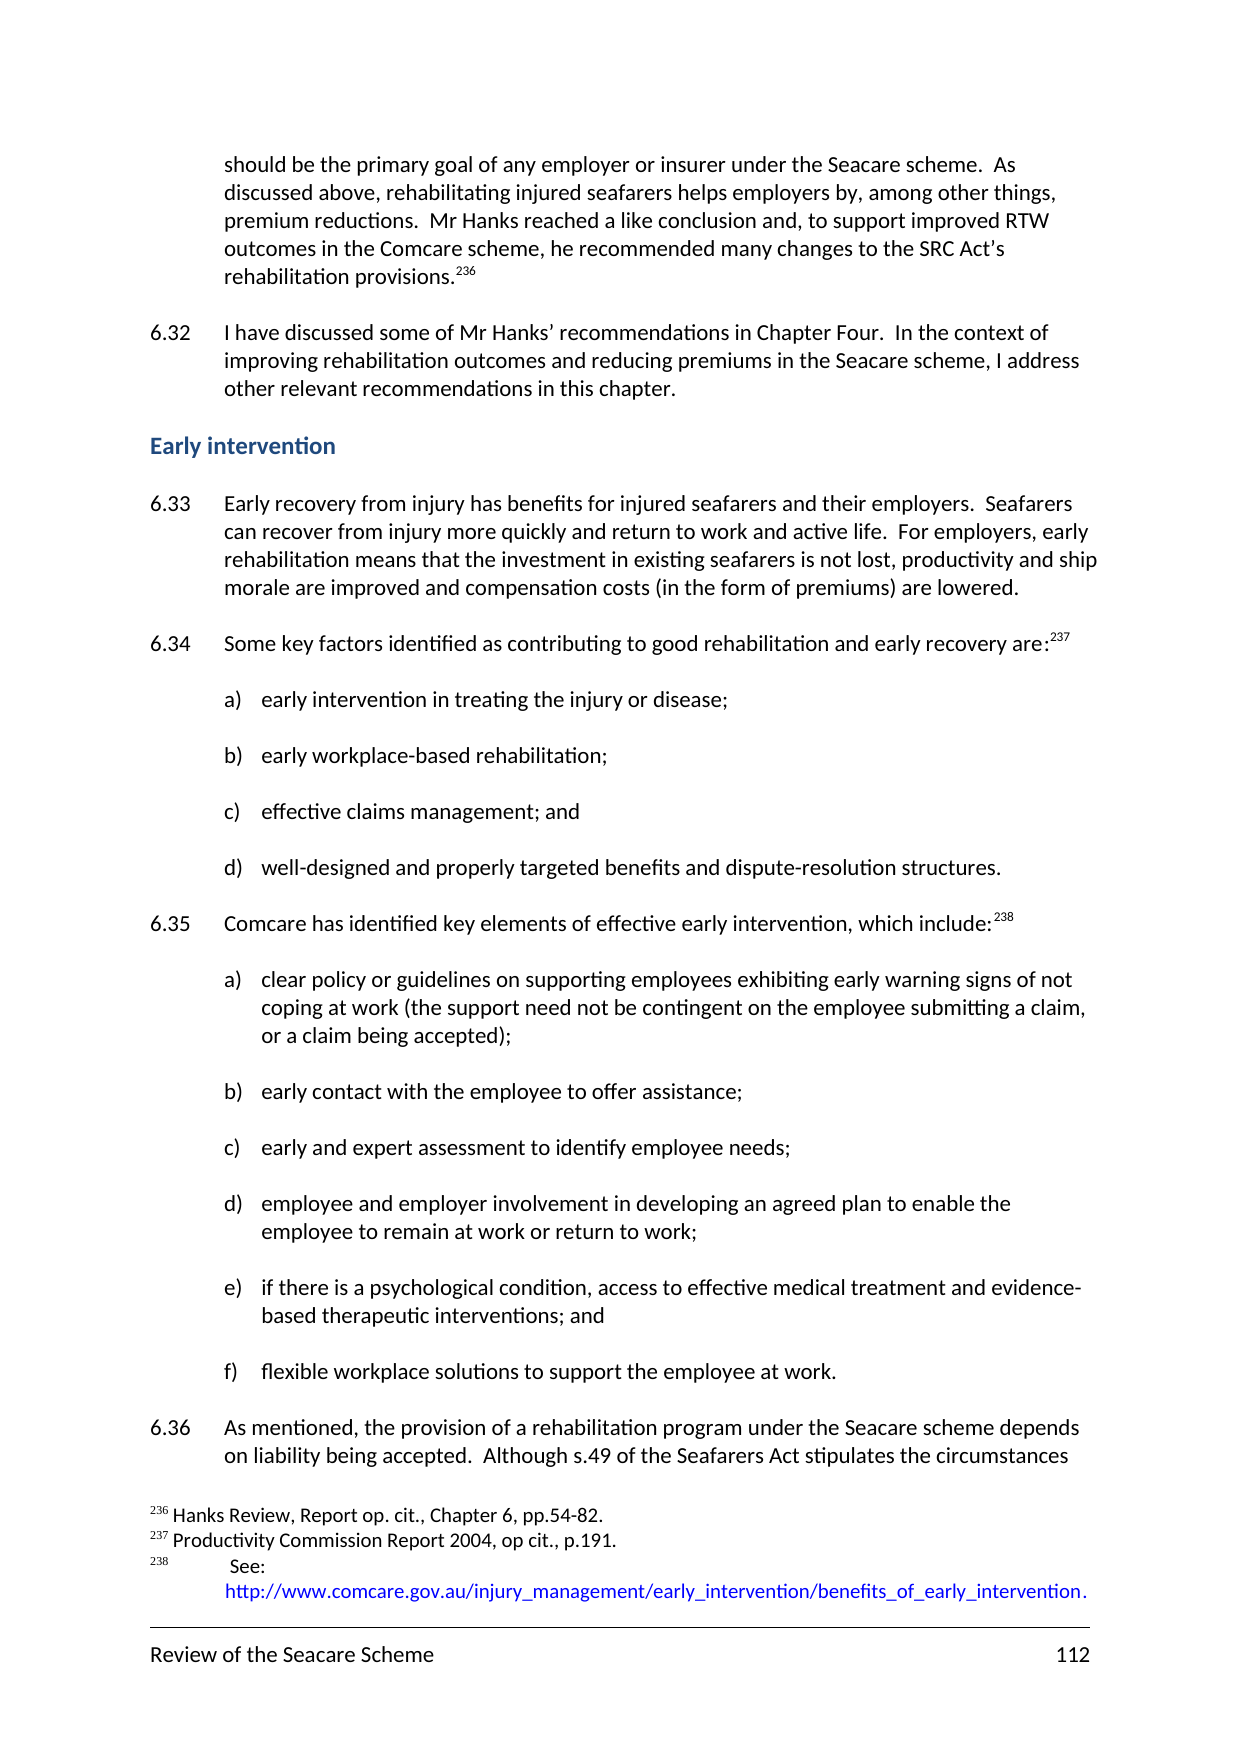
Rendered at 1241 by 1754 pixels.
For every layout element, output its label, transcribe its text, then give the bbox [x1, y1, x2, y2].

subtitle Early intervention [150, 430, 1090, 461]
list employee and employer involvement in developing an agreed plan to enable the employee to remain at work or return to work; [224, 1189, 1105, 1245]
list Some key factors identified as contributing to good rehabilitation and early recovery are: [150, 629, 1105, 657]
list early and expert assessment to identify employee needs; [224, 1133, 1105, 1161]
list Comcare has identified key elements of effective early intervention, which include: [150, 909, 1105, 937]
list early contact with the employee to offer assistance; [224, 1077, 1105, 1105]
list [150, 1413, 1105, 1469]
list if there is a psychological condition, access to effective medical treatment and evidence-based therapeutic interventions; and [224, 1273, 1105, 1329]
list Early recovery from injury has benefits for injured seafarers and their employers. Seafarers can recover from injury more quickly and return to work and active life. For employers, early rehabilitation means that the investment in existing seafarers is not lost, productivity and ship morale are improved and compensation costs (in the form of premiums) are lowered. [150, 489, 1105, 601]
list early workplace-based rehabilitation; [224, 741, 1105, 769]
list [150, 150, 1105, 290]
list I have discussed some of Mr Hanks’ recommendations in Chapter Four. In the context of improving rehabilitation outcomes and reducing premiums in the Seacare scheme, I address other relevant recommendations in this chapter. [150, 318, 1105, 402]
list flexible workplace solutions to support the employee at work. [224, 1357, 1105, 1385]
list well-designed and properly targeted benefits and dispute-resolution structures. [224, 853, 1105, 881]
list early intervention in treating the injury or disease; [224, 685, 1105, 713]
list clear policy or guidelines on supporting employees exhibiting early warning signs of not coping at work (the support need not be contingent on the employee submitting a claim, or a claim being accepted); [224, 965, 1105, 1049]
list effective claims management; and [224, 797, 1105, 825]
